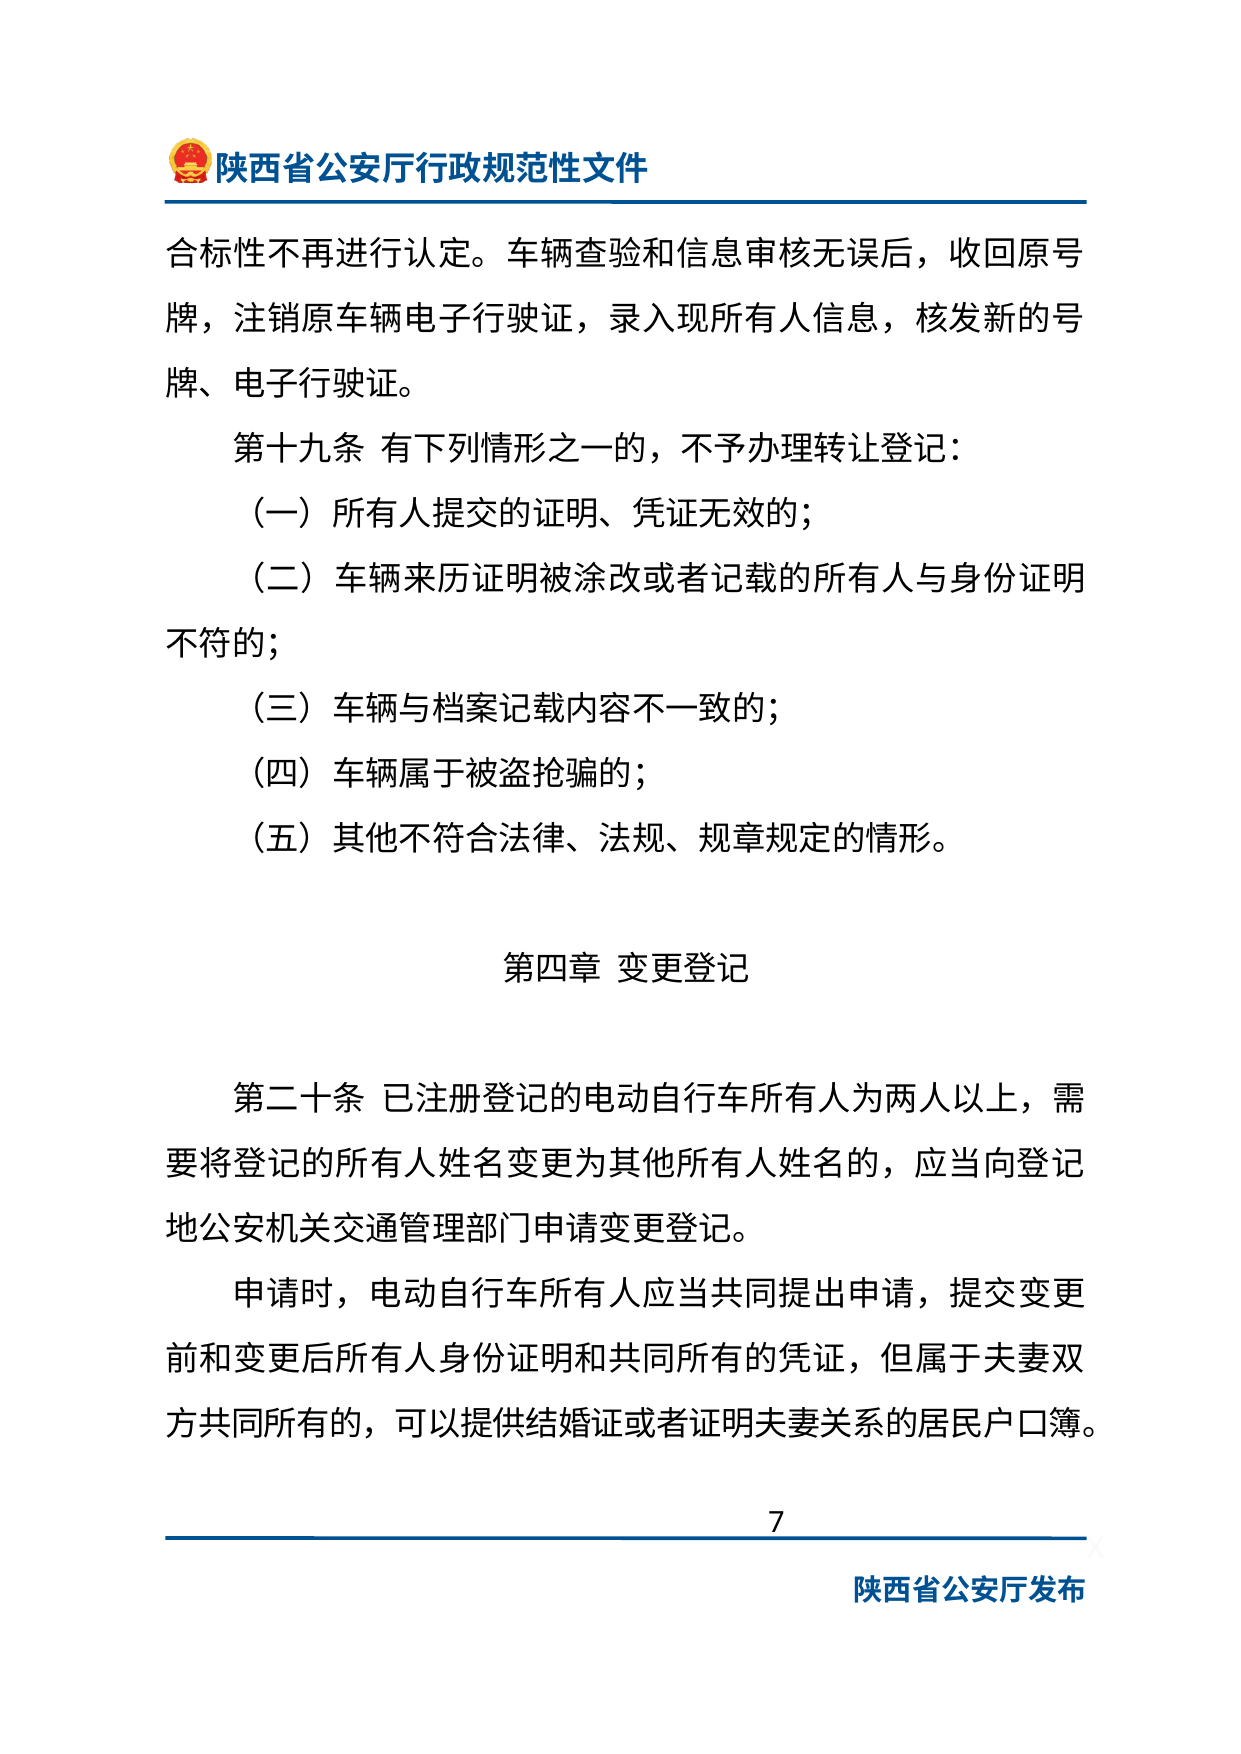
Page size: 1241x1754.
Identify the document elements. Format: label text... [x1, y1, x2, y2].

text （五）其他不符合法律、法规、规章规定的情形。 [165, 804, 1087, 869]
text （二）车辆来历证明被涂改或者记载的所有人与身份证明不符的； [165, 544, 1087, 674]
list （一）所有人提交的证明、凭证无效的； [165, 479, 1087, 544]
text 第十九条 有下列情形之一的，不予办理转让登记： [165, 414, 1087, 479]
text 公安机关交通管理部门应当对车辆一致性进行核对查验，核对转让人与登记注册信息、车辆与电子行驶证信息、转让证明等资料，查验车辆有无改装加装、解码提速等情形，对车辆合标性不再进行认定。车辆查验和信息审核无误后，收回原号牌，注销原车辆电子行驶证，录入现所有人信息，核发新的号牌、电子行驶证。 [165, 219, 1087, 414]
text （三）车辆与档案记载内容不一致的； [165, 674, 1087, 739]
text 第二十条 已注册登记的电动自行车所有人为两人以上，需要将登记的所有人姓名变更为其他所有人姓名的，应当向登记地公安机关交通管理部门申请变更登记。 [165, 1064, 1087, 1259]
picture [165, 136, 216, 187]
text （四）车辆属于被盗抢骗的； [165, 739, 1087, 804]
text 第四章 变更登记 [165, 934, 1087, 999]
text 申请时，电动自行车所有人应当共同提出申请，提交变更前和变更后所有人身份证明和共同所有的凭证，但属于夫妻双方共同所有的，可以提供结婚证或者证明夫妻关系的居民户口簿。 [165, 1259, 1087, 1454]
